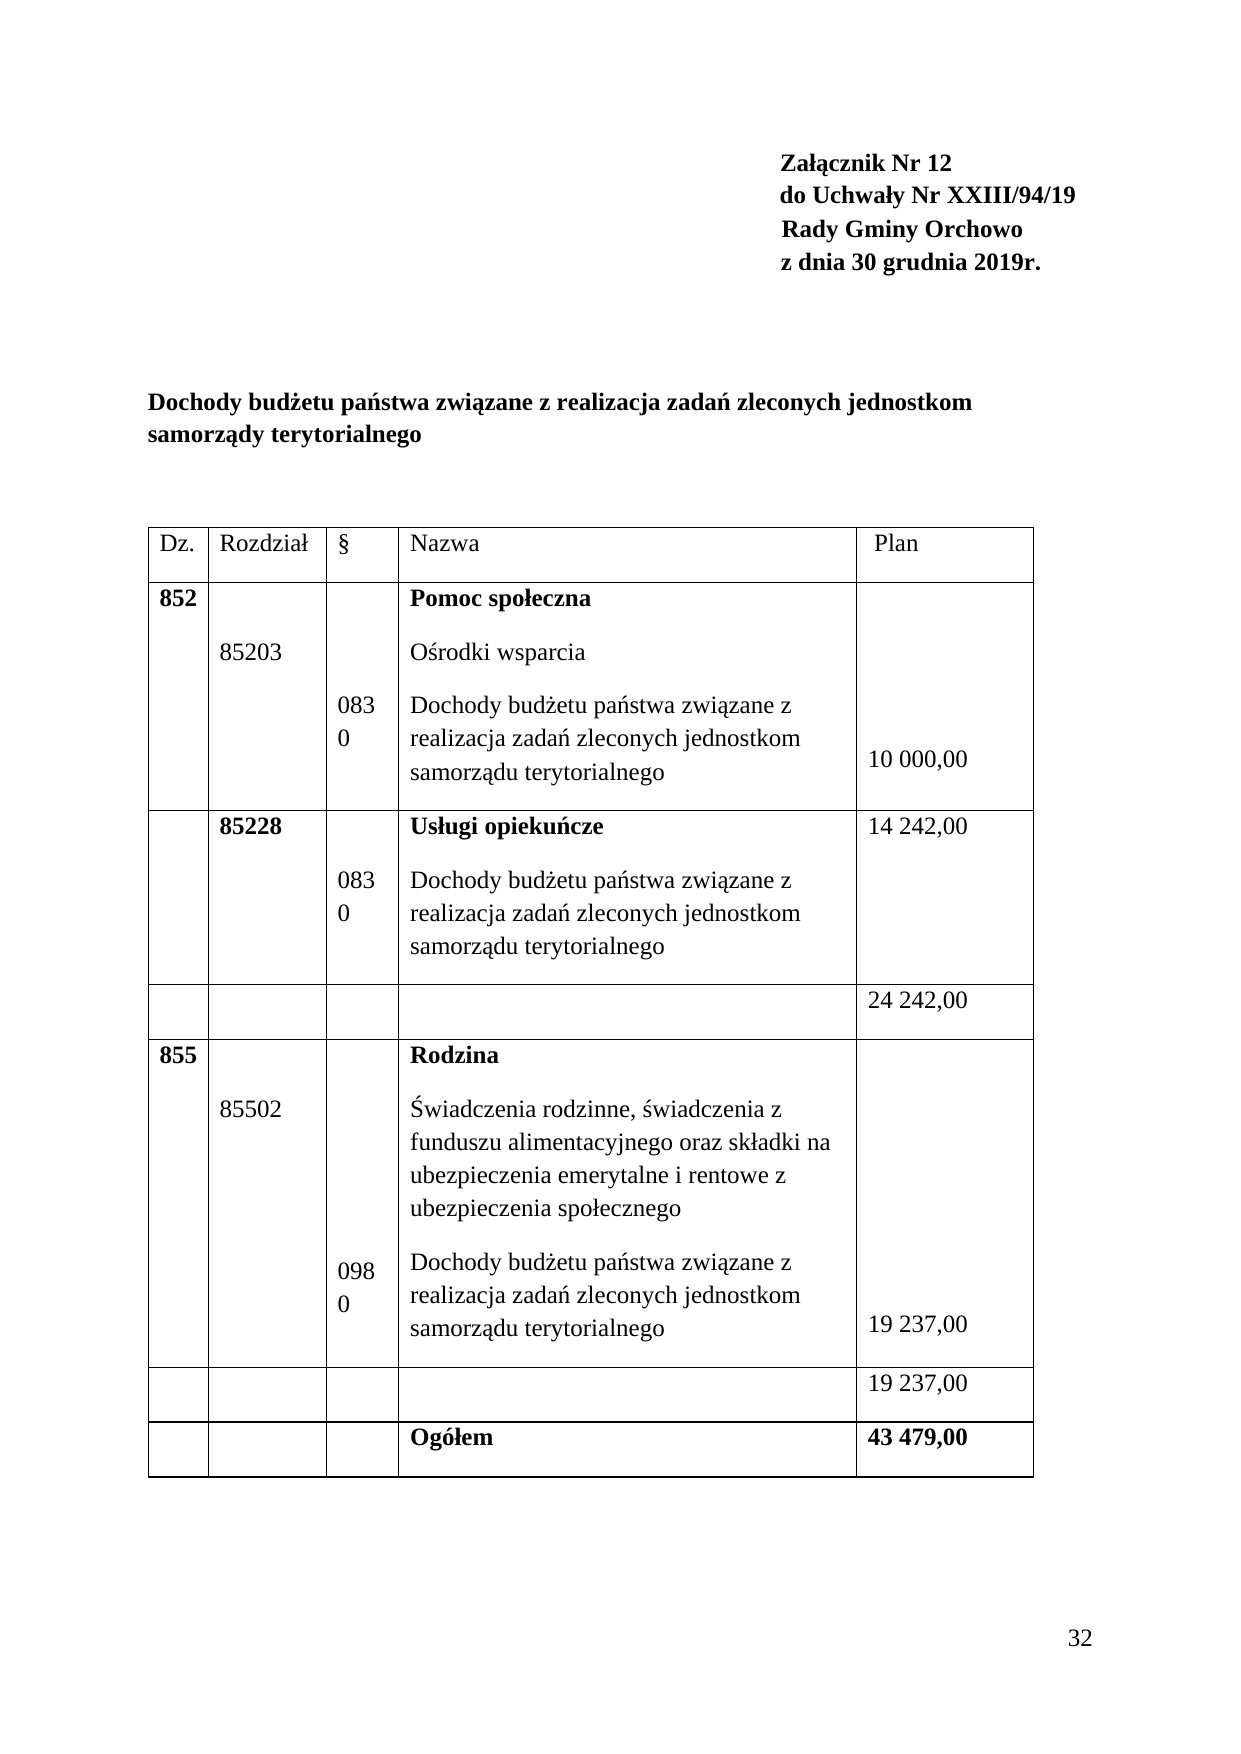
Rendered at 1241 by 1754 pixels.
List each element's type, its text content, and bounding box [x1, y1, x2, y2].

table_cell 24 242,00 [857, 985, 1033, 1039]
table_cell [149, 985, 208, 1039]
table_cell Rodzina Świadczenia rodzinne, świadczenia z funduszu alimentacyjnego oraz składki na ubezpieczenia emerytalne i rentowe z ubezpieczenia społecznego Dochody budżetu państwa związane z realizacja zadań zleconych jednostkom samorządu terytorialnego [399, 1040, 856, 1367]
table_cell 0830 [327, 583, 398, 810]
table_cell [327, 1368, 398, 1421]
table_header § [327, 528, 398, 582]
text Dochody budżetu państwa związane z realizacja zadań zleconych jednostkom samorządy terytorialnego [148, 387, 1093, 448]
table_cell [209, 1423, 326, 1476]
table_cell 0830 [327, 811, 398, 984]
table_cell 19 237,00 [857, 1040, 1033, 1367]
table_header Plan [857, 528, 1033, 582]
table_cell Pomoc społeczna Ośrodki wsparcia Dochody budżetu państwa związane z realizacja zadań zleconych jednostkom samorządu terytorialnego [399, 583, 856, 810]
text do Uchwały Nr XXIII/94/19 [738, 181, 1093, 209]
table_header Rozdział [209, 528, 326, 582]
table_header Dz. [149, 528, 208, 582]
table_cell 43 479,00 [857, 1423, 1033, 1476]
table_cell [209, 985, 326, 1039]
table_cell [327, 985, 398, 1039]
table_cell [209, 1368, 326, 1421]
table_cell 852 [149, 583, 208, 810]
table_cell 85228 [209, 811, 326, 984]
table_cell [149, 1423, 208, 1476]
text z dnia 30 grudnia 2019r. [148, 247, 1093, 275]
table_cell 14 242,00 [857, 811, 1033, 984]
table_cell [399, 1368, 856, 1421]
table_cell [149, 1368, 208, 1421]
table_cell [149, 811, 208, 984]
text Rady Gminy Orchowo [738, 214, 1093, 242]
table_cell Usługi opiekuńcze Dochody budżetu państwa związane z realizacja zadań zleconych jednostkom samorządu terytorialnego [399, 811, 856, 984]
table_cell 0980 [327, 1040, 398, 1367]
table_cell 10 000,00 [857, 583, 1033, 810]
text Załącznik Nr 12 [148, 148, 1093, 176]
table_cell 855 [149, 1040, 208, 1367]
table_cell 85203 [209, 583, 326, 810]
table_cell Ogółem [399, 1423, 856, 1476]
table_cell 19 237,00 [857, 1368, 1033, 1421]
table_cell [327, 1423, 398, 1476]
table_cell 85502 [209, 1040, 326, 1367]
table_header Nazwa [399, 528, 856, 582]
table_cell [399, 985, 856, 1039]
